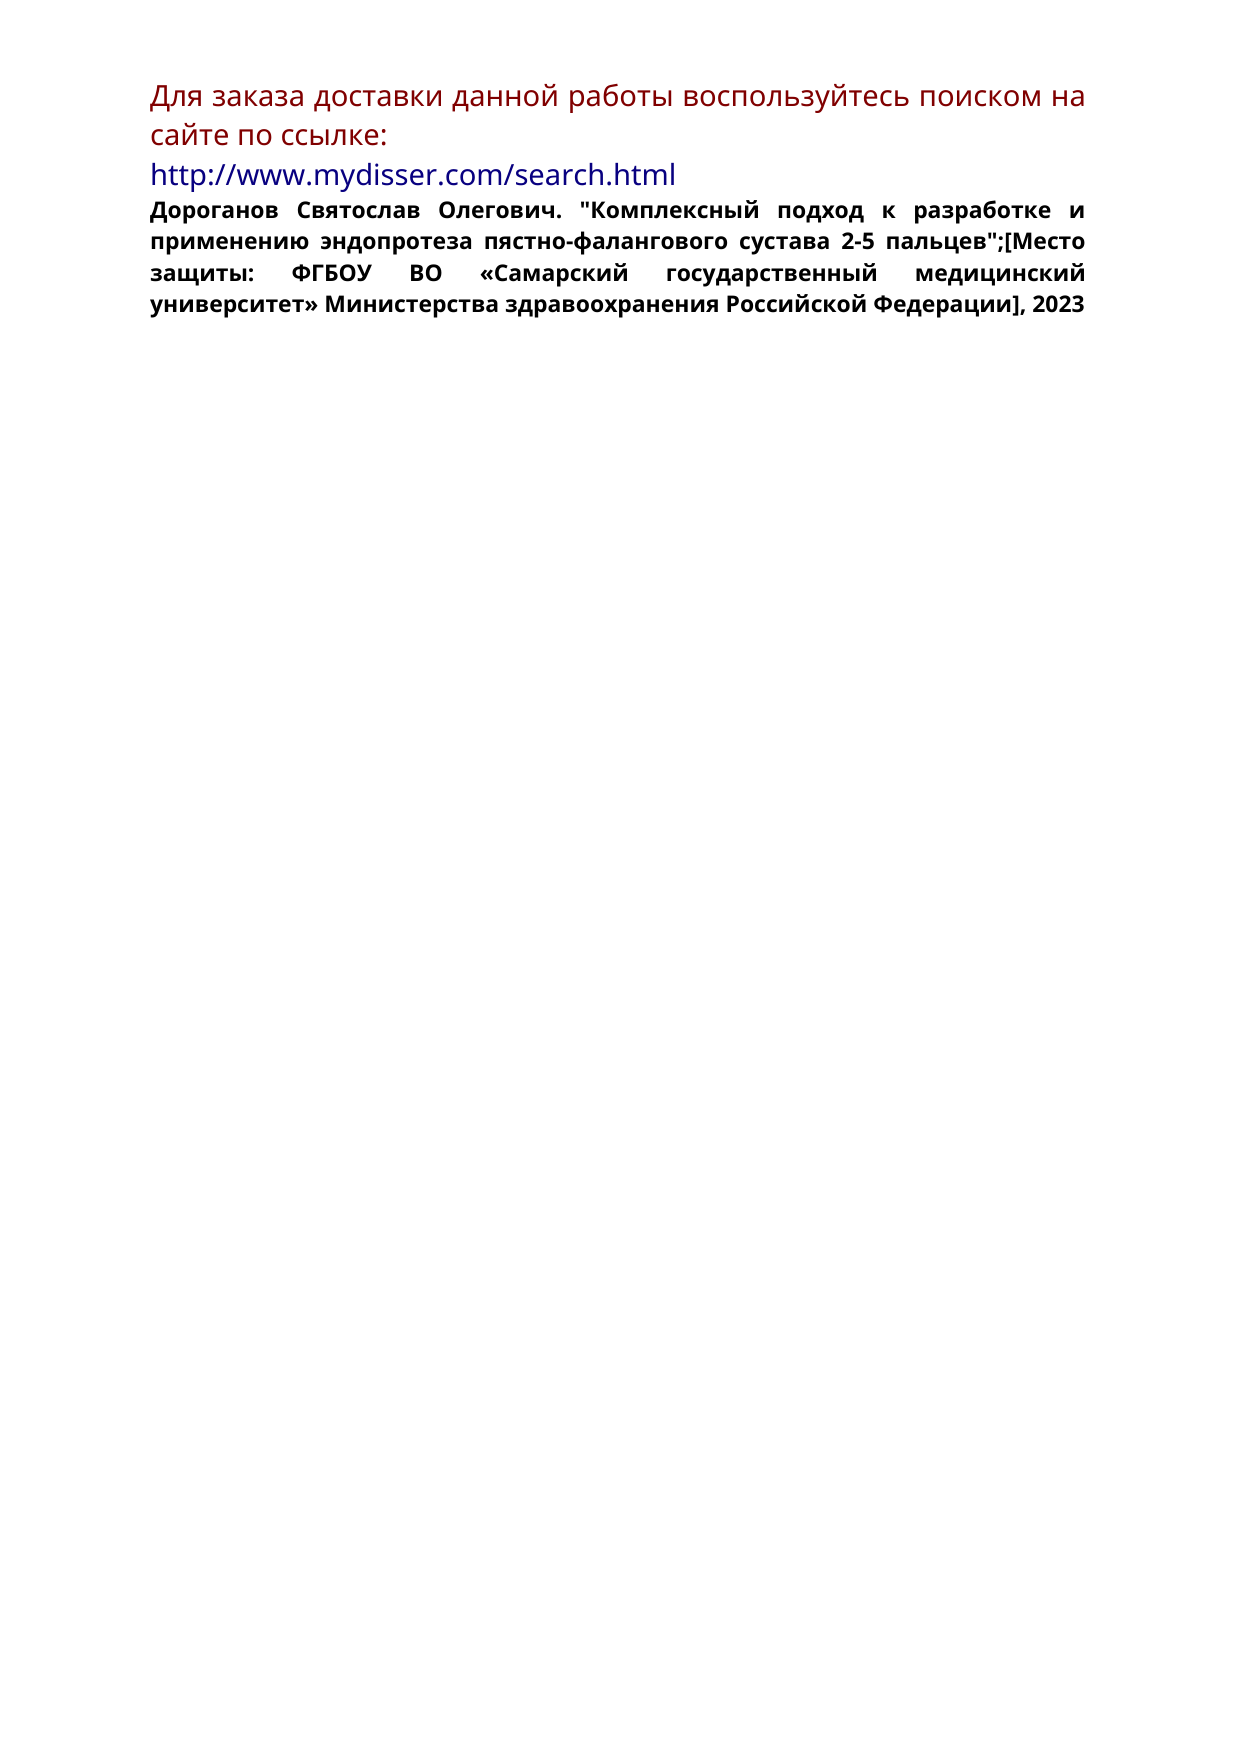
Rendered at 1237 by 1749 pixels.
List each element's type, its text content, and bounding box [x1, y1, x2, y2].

text Дороганов Святослав Олегович. "Комплексный подход к разработке и применению эндопротеза пястно-фалангового сустава 2-5 пальцев";[Место защиты: ФГБОУ ВО «Самарский государственный медицинский университет» Министерства здравоохранения Российской Федерации], 2023 [150, 194, 1086, 319]
